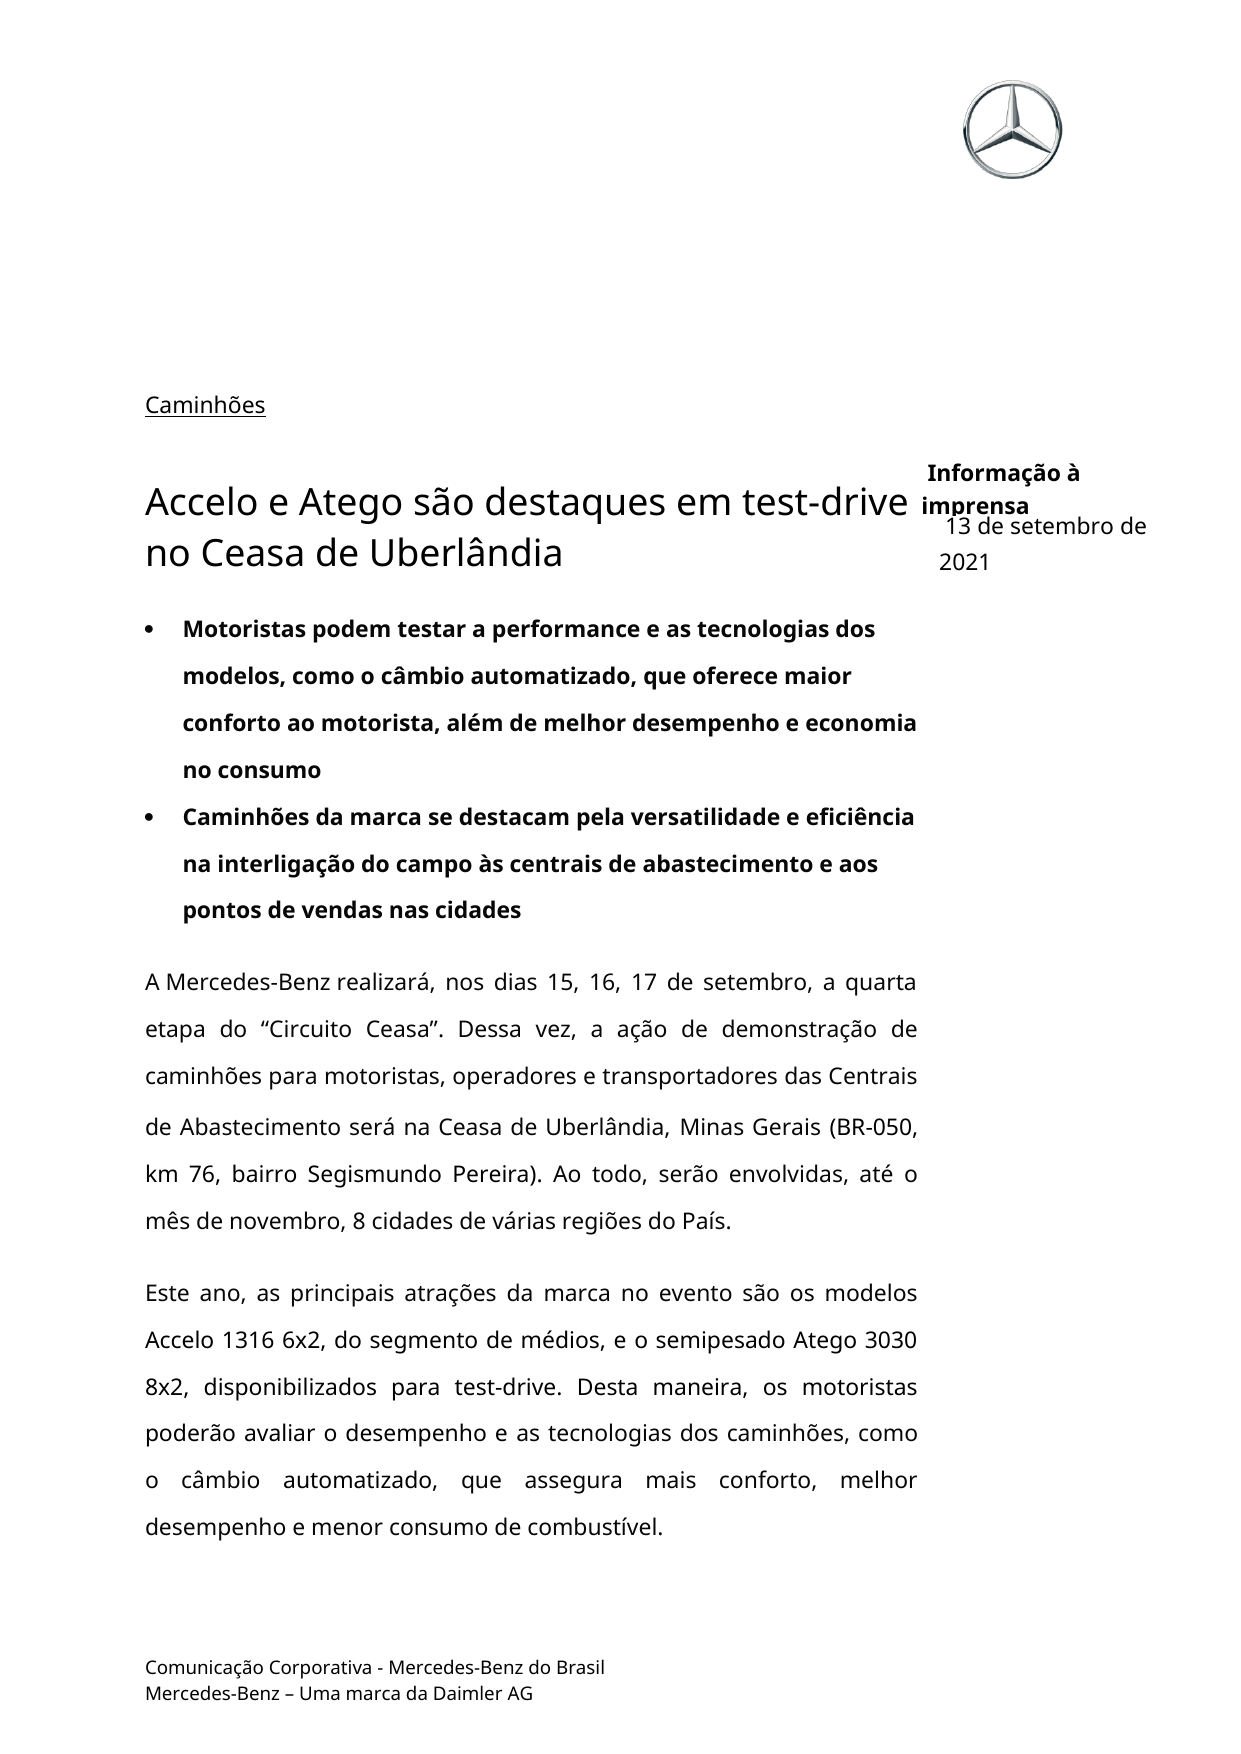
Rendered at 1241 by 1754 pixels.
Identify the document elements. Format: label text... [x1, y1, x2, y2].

text Caminhões [145, 389, 918, 421]
list Caminhões da marca se destacam pela versatilidade e eficiência na interligação do campo às centrais de abastecimento e aos pontos de vendas nas cidades [145, 801, 918, 926]
list Motoristas podem testar a performance e as tecnologias dos modelos, como o câmbio automatizado, que oferece maior conforto ao motorista, além de melhor desempenho e economia no consumo [145, 613, 918, 785]
text Este ano, as principais atrações da marca no evento são os modelos Accelo 1316 6x2, do segmento de médios, e o semipesado Atego 3030 8x2, disponibilizados para test-drive. Desta maneira, os motoristas poderão avaliar o desempenho e as tecnologias dos caminhões, como o câmbio automatizado, que assegura mais conforto, melhor desempenho e menor consumo de combustível. [145, 1277, 918, 1542]
subtitle Accelo e Atego são destaques em test-drive no Ceasa de Uberlândia [145, 476, 918, 578]
picture [963, 80, 1063, 179]
text A Mercedes-Benz realizará, nos dias 15, 16, 17 de setembro, a quarta etapa do “Circuito Ceasa”. Dessa vez, a ação de demonstração de caminhões para motoristas, operadores e transportadores das Centrais de Abastecimento será na Ceasa de Uberlândia, Minas Gerais (BR-050, km 76, bairro Segismundo Pereira). Ao todo, serão envolvidas, até o mês de novembro, 8 cidades de várias regiões do País. [145, 966, 918, 1236]
